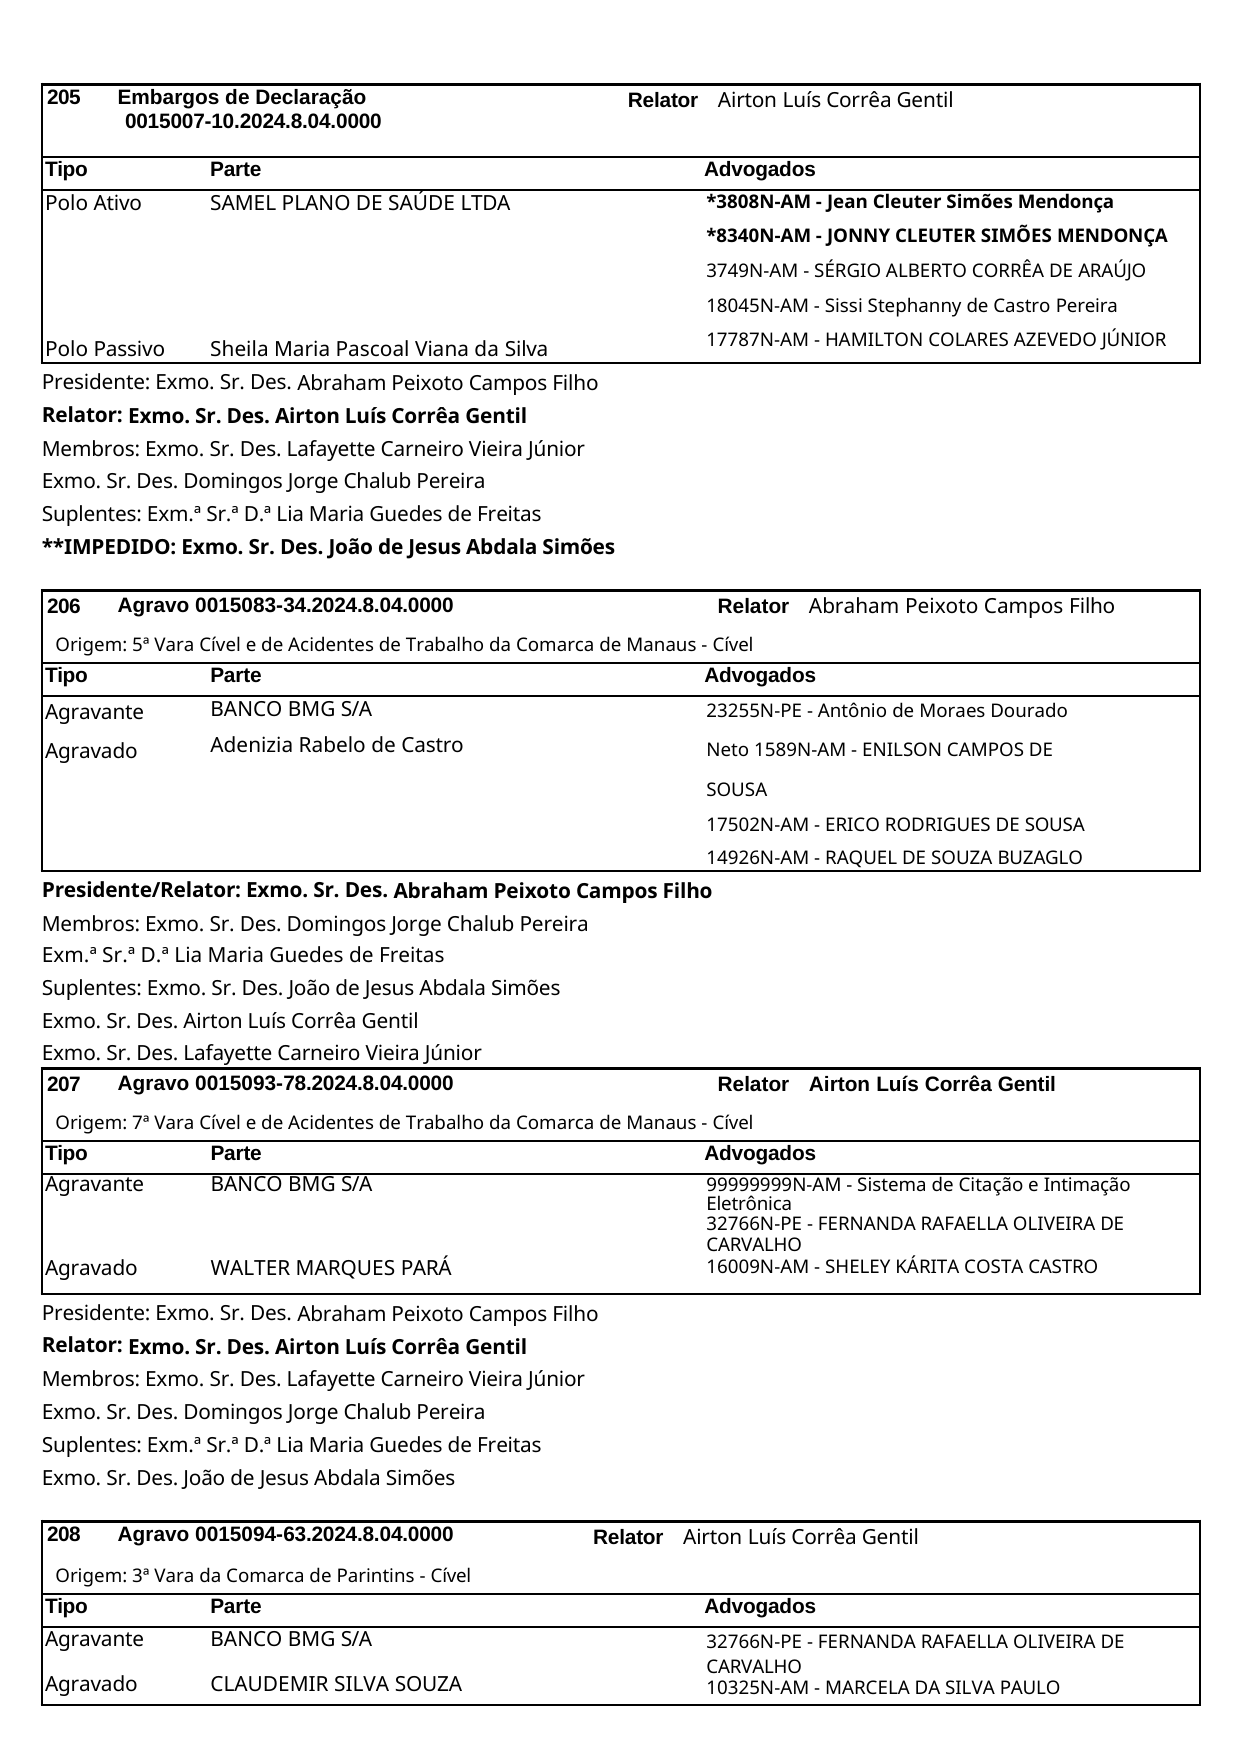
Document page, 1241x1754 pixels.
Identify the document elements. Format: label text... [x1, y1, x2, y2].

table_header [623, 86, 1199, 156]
text Relator: Exmo. Sr. Des. Airton Luís Corrêa Gentil [42, 1331, 1211, 1360]
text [42, 367, 1211, 397]
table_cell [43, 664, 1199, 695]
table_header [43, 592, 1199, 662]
text **IMPEDIDO: Exmo. Sr. Des. João de Jesus Abdala Simões [42, 531, 1211, 560]
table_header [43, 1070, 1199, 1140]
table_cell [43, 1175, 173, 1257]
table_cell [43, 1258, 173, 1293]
text Exmo. Sr. Des. Lafayette Carneiro Vieira Júnior [42, 1037, 1211, 1067]
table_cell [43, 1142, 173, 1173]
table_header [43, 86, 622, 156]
text Exmo. Sr. Des. João de Jesus Abdala Simões [42, 1461, 1211, 1491]
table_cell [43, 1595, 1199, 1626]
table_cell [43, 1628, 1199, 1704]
text Exm.ª Sr.ª D.ª Lia Maria Guedes de Freitas [42, 940, 1211, 969]
text Membros: Exmo. Sr. Des. Lafayette Carneiro Vieira Júnior [42, 432, 1211, 462]
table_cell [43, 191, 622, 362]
text Suplentes: Exm.ª Sr.ª D.ª Lia Maria Guedes de Freitas [42, 498, 1211, 528]
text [42, 1396, 1211, 1426]
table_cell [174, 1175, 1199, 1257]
text Suplentes: Exmo. Sr. Des. João de Jesus Abdala Simões [42, 972, 1211, 1001]
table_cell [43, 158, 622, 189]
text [42, 1429, 1211, 1458]
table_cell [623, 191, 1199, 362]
text Presidente/Relator: Exmo. Sr. Des. Abraham Peixoto Campos Filho [42, 875, 1211, 905]
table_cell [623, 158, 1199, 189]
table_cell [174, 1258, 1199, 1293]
text Membros: Exmo. Sr. Des. Domingos Jorge Chalub Pereira [42, 908, 1211, 937]
text Exmo. Sr. Des. Airton Luís Corrêa Gentil [42, 1004, 1211, 1034]
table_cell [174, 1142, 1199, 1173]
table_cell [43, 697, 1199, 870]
text Relator: Exmo. Sr. Des. Airton Luís Corrêa Gentil [42, 400, 1211, 429]
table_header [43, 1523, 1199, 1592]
text Exmo. Sr. Des. Domingos Jorge Chalub Pereira [42, 465, 1211, 495]
text Presidente: Exmo. Sr. Des. Abraham Peixoto Campos Filho [42, 1298, 1211, 1328]
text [42, 1363, 1211, 1393]
